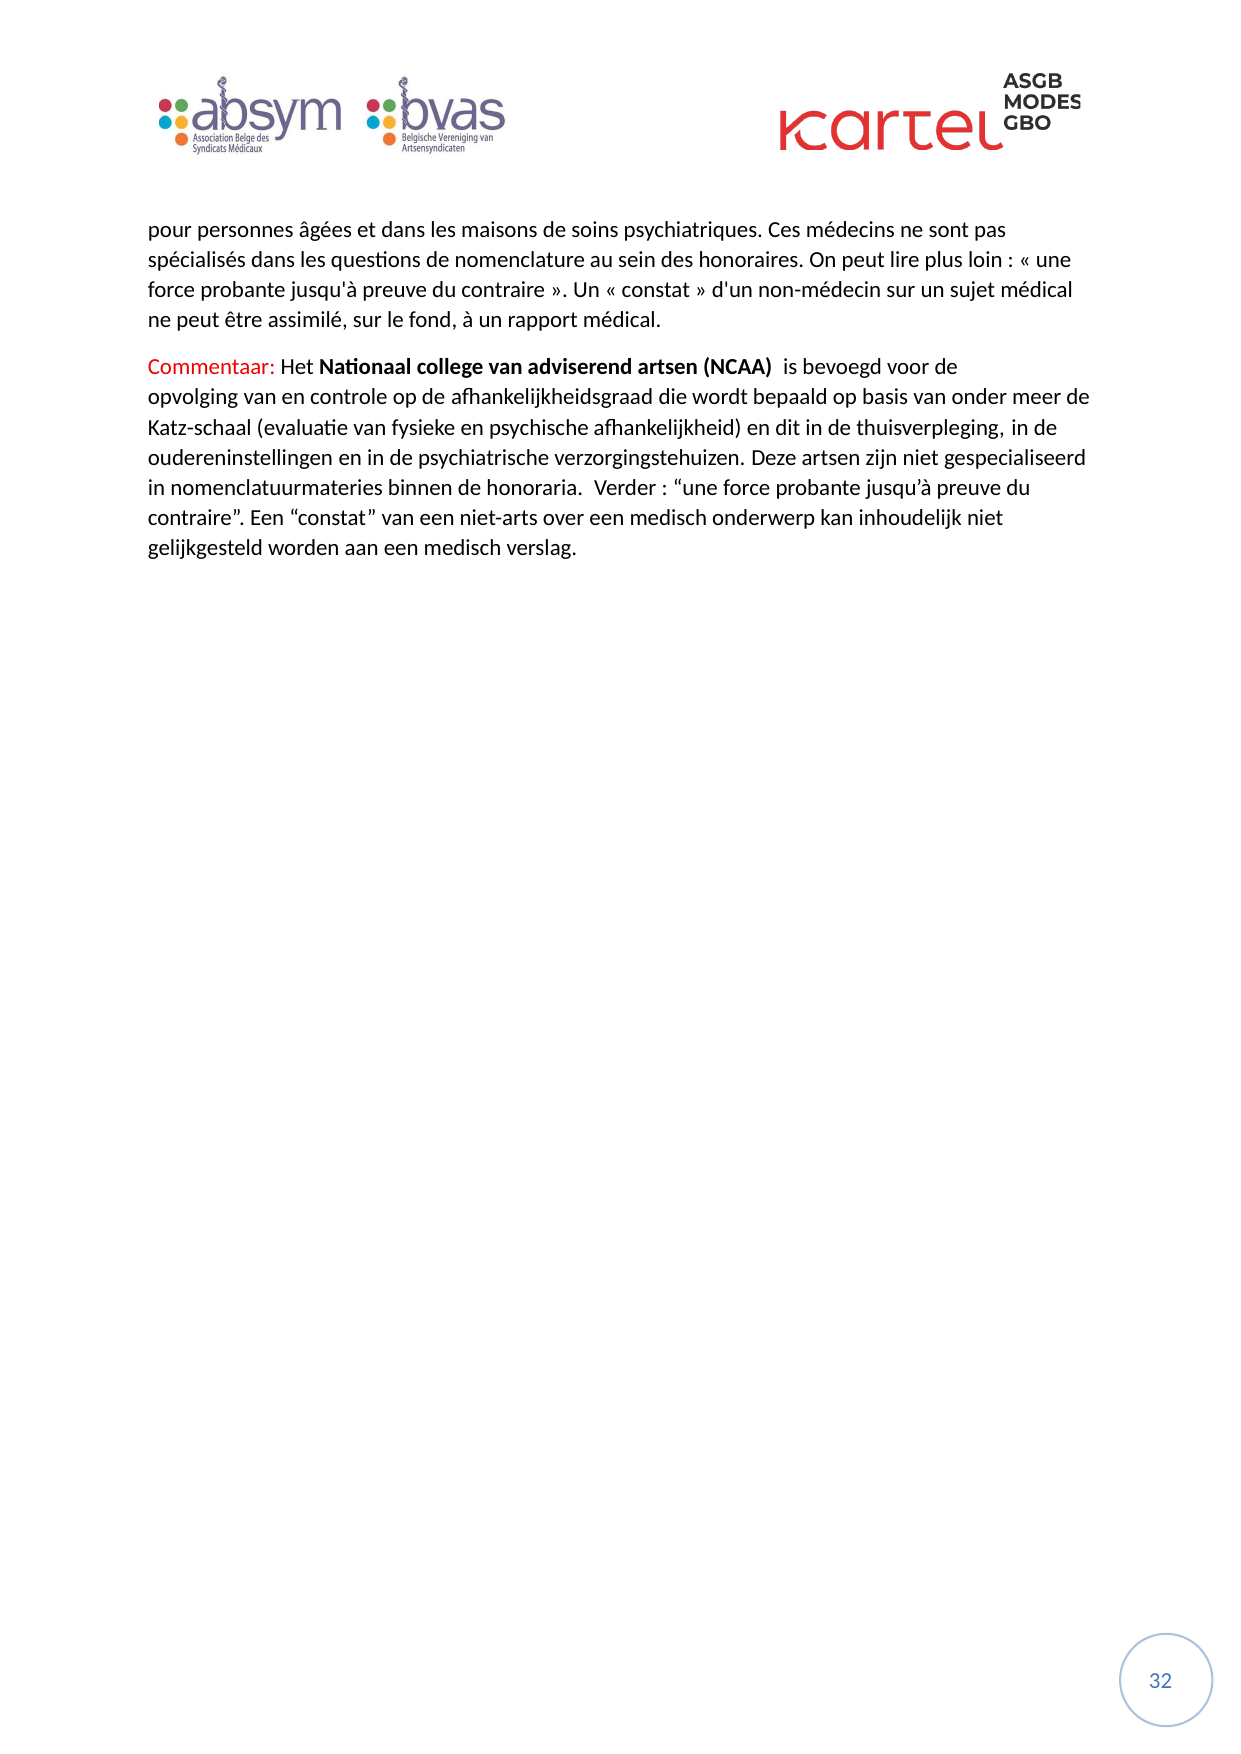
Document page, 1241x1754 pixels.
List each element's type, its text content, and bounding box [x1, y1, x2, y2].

text Commentaar: Het Nationaal college van adviserend artsen (NCAA) is bevoegd voor de opvolging van en controle op de afhankelijkheidsgraad die wordt bepaald op basis van onder meer de Katz-schaal (evaluatie van fysieke en psychische afhankelijkheid) en dit in de thuisverpleging, in de oudereninstellingen en in de psychiatrische verzorgingstehuizen. Deze artsen zijn niet gespecialiseerd in nomenclatuurmateries binnen de honoraria. Verder : “une force probante jusqu’à preuve du contraire”. Een “constat” van een niet-arts over een medisch onderwerp kan inhoudelijk niet gelijkgesteld worden aan een medisch verslag. [148, 352, 1093, 562]
picture [158, 73, 509, 159]
